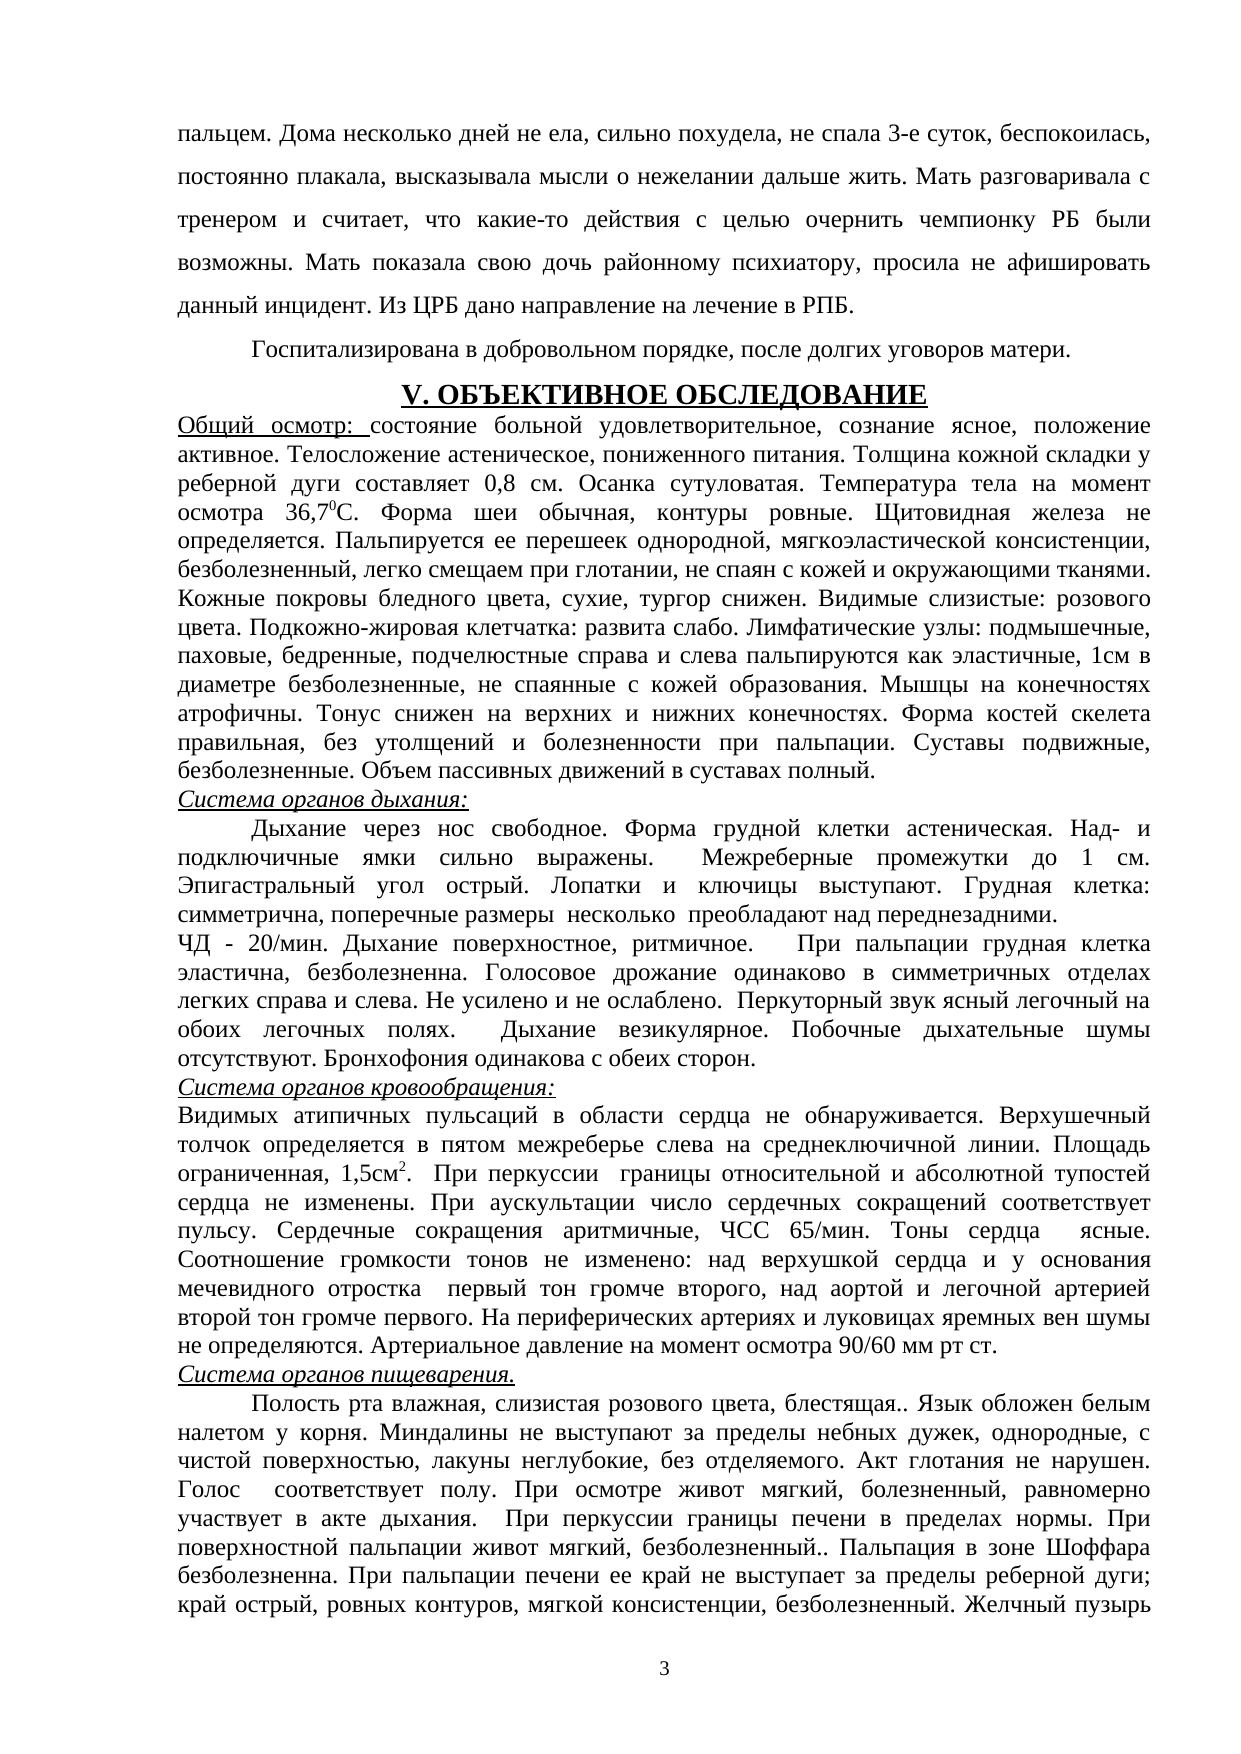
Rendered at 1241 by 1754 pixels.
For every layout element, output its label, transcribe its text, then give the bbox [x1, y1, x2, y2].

text Система органов дыхания: [177, 784, 1152, 813]
text Система органов пищеварения. [177, 1359, 1152, 1388]
text Система органов кровообращения: [177, 1072, 1152, 1100]
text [177, 1388, 1152, 1618]
text Общий осмотр: состояние больной удовлетворительное, сознание ясное, положение активное. Телосложение астеническое, пониженного питания. Толщина кожной складки у реберной дуги составляет 0,8 см. Осанка сутуловатая. Температура тела на момент осмотра 36,70С. Форма шеи обычная, контуры ровные. Щитовидная железа не определяется. Пальпируется ее перешеек однородной, мягкоэластической консистенции, безболезненный, легко смещаем при глотании, не спаян с кожей и окружающими тканями. Кожные покровы бледного цвета, сухие, тургор снижен. Видимые слизистые: розового цвета. Подкожно-жировая клетчатка: развита слабо. Лимфатические узлы: подмышечные, паховые, бедренные, подчелюстные справа и слева пальпируются как эластичные, 1см в диаметре безболезненные, не спаянные с кожей образования. Мышцы на конечностях атрофичны. Тонус снижен на верхних и нижних конечностях. Форма костей скелета правильная, без утолщений и болезненности при пальпации. Суставы подвижные, безболезненные. Объем пассивных движений в суставах полный. [177, 410, 1152, 784]
text ЧД - 20/мин. Дыхание поверхностное, ритмичное. При пальпации грудная клетка эластична, безболезненна. Голосовое дрожание одинаково в симметричных отделах легких справа и слева. Не усилено и не ослаблено. Перкуторный звук ясный легочный на обоих легочных полях. Дыхание везикулярное. Побочные дыхательные шумы отсутствуют. Бронхофония одинакова с обеих сторон. [177, 928, 1152, 1072]
text Дыхание через нос свободное. Форма грудной клетки астеническая. Над- и подключичные ямки сильно выражены. Межреберные промежутки до 1 см. Эпигастральный угол острый. Лопатки и ключицы выступают. Грудная клетка: симметрична, поперечные размеры несколько преобладают над переднезадними. [177, 813, 1152, 928]
text Госпитализирована в добровольном порядке, после долгих уговоров матери. [177, 334, 1152, 362]
text Видимых атипичных пульсаций в области сердца не обнаруживается. Верхушечный толчок определяется в пятом межреберье слева на среднеключичной линии. Площадь ограниченная, 1,5см2. При перкуссии границы относительной и абсолютной тупостей сердца не изменены. При аускультации число сердечных сокращений соответствует пульсу. Сердечные сокращения аритмичные, ЧСС 65/мин. Тоны сердца ясные. Соотношение громкости тонов не изменено: над верхушкой сердца и у основания мечевидного отростка первый тон громче второго, над аортой и легочной артерией второй тон громче первого. На периферических артериях и луковицах яремных вен шумы не определяются. Артериальное давление на момент осмотра 90/60 мм рт ст. [177, 1100, 1152, 1359]
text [177, 118, 1152, 319]
text V. ОБЪЕКТИВНОЕ ОБСЛЕДОВАНИЕ [177, 377, 1152, 410]
